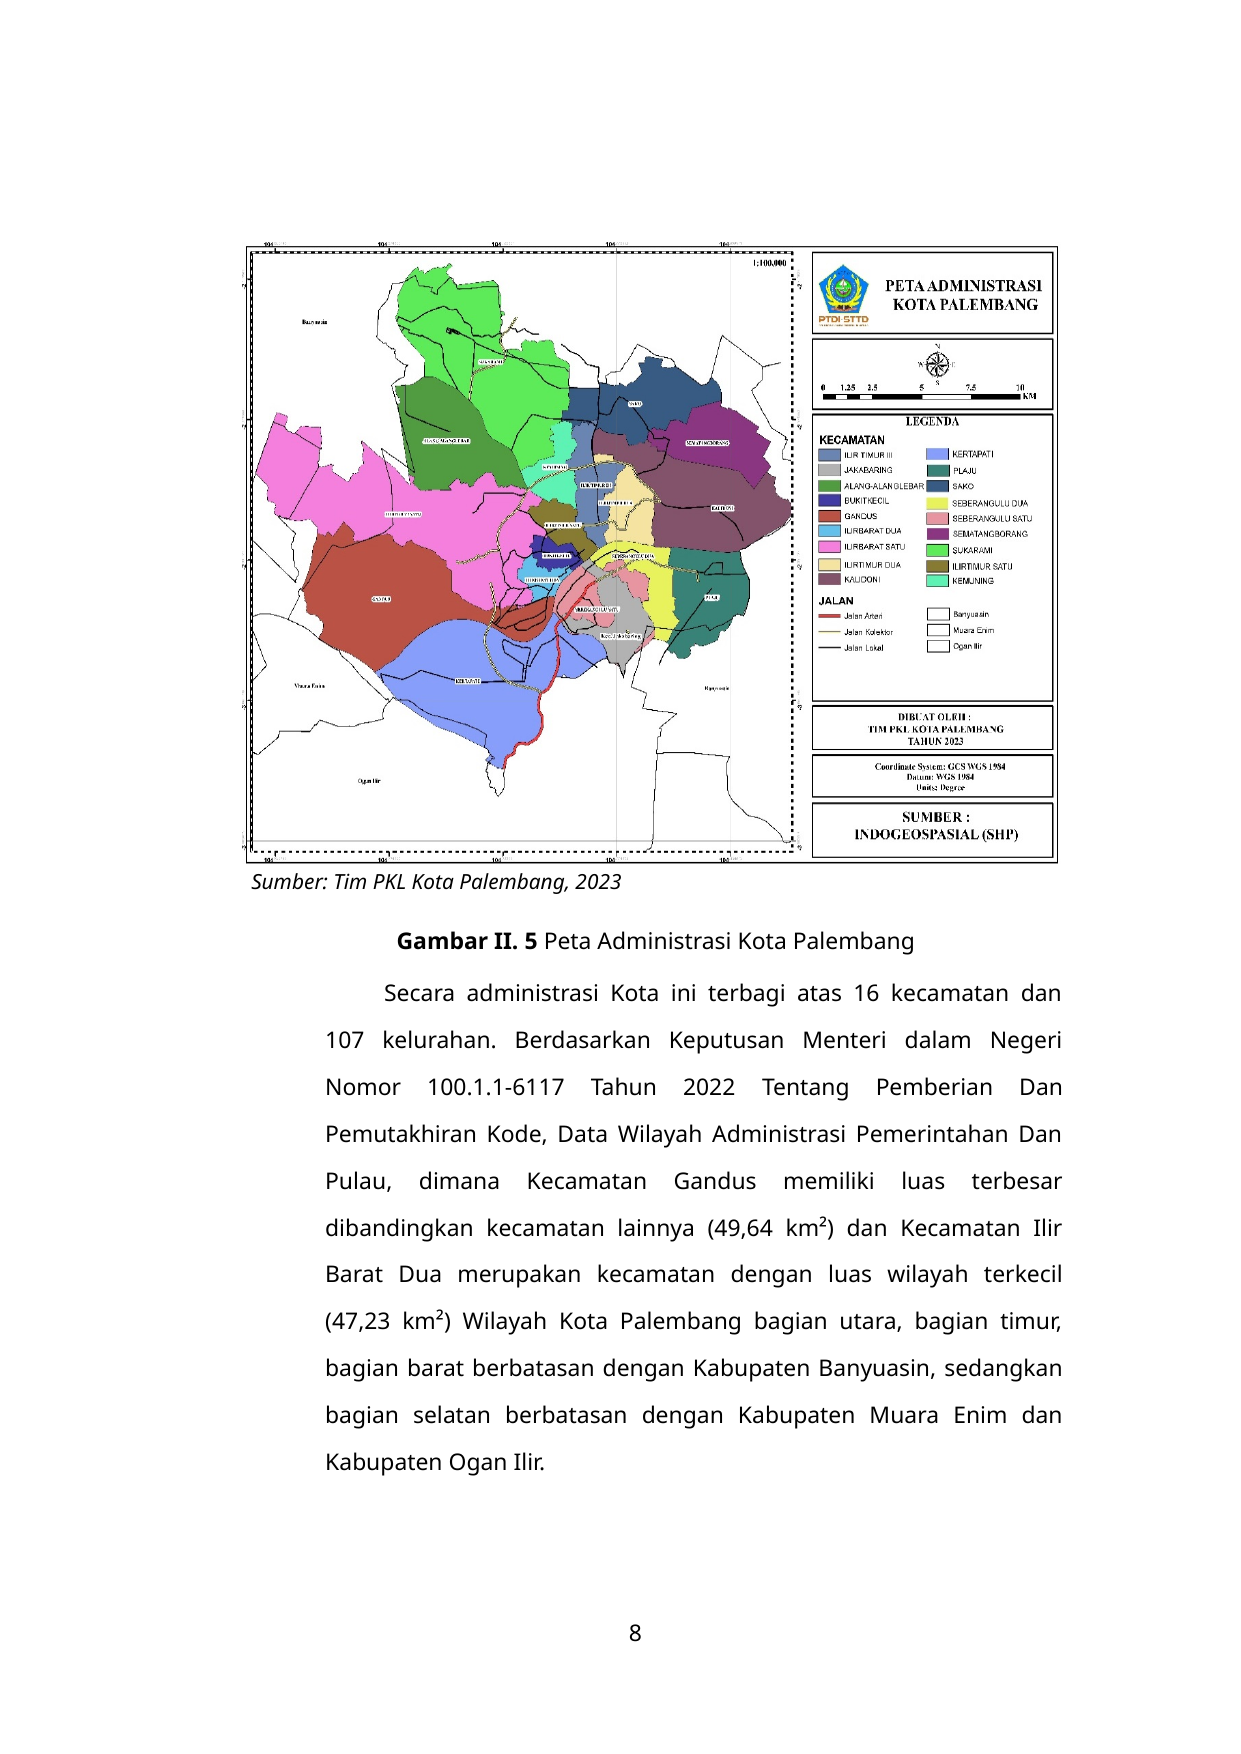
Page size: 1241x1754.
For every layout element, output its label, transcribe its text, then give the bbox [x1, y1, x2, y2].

text Gambar II. 5 Peta Administrasi Kota Palembang [248, 925, 1063, 956]
list Secara administrasi Kota ini terbagi atas 16 kecamatan dan 107 kelurahan. Berdasarkan Keputusan Menteri dalam Negeri Nomor 100.1.1-6117 Tahun 2022 Tentang Pemberian Dan Pemutakhiran Kode, Data Wilayah Administrasi Pemerintahan Dan Pulau, dimana Kecamatan Gandus memiliki luas terbesar dibandingkan kecamatan lainnya (49,64 km²) dan Kecamatan Ilir Barat Dua merupakan kecamatan dengan luas wilayah terkecil (47,23 km²) Wilayah Kota Palembang bagian utara, bagian timur, bagian barat berbatasan dengan Kabupaten Banyuasin, sedangkan bagian selatan berbatasan dengan Kabupaten Muara Enim dan Kabupaten Ogan Ilir. [325, 977, 1063, 1477]
picture [236, 236, 1063, 868]
text Sumber: Tim PKL Kota Palembang, 2023 [236, 868, 1063, 896]
